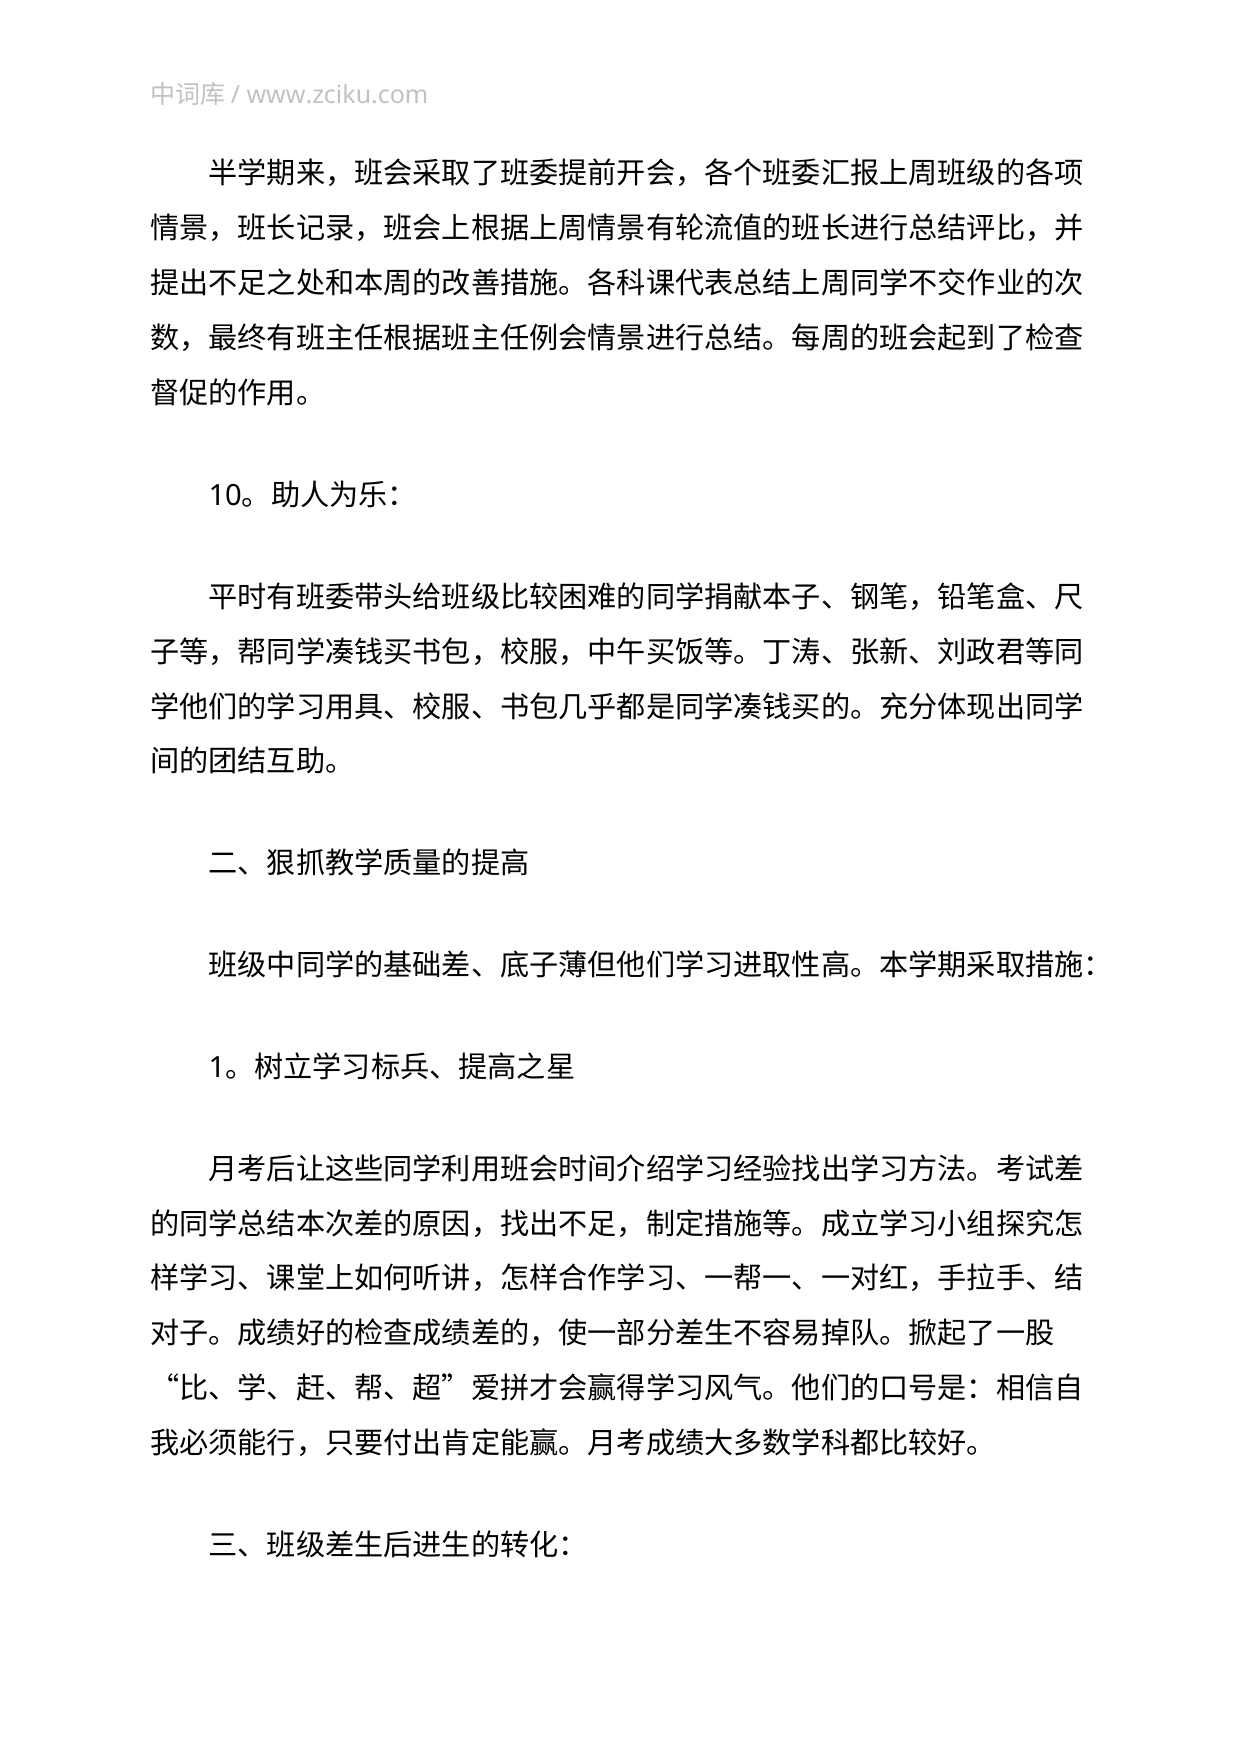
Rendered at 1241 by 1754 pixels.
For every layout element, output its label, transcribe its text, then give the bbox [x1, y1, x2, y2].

text 半学期来，班会采取了班委提前开会，各个班委汇报上周班级的各项情景，班长记录，班会上根据上周情景有轮流值的班长进行总结评比，并提出不足之处和本周的改善措施。各科课代表总结上周同学不交作业的次数，最终有班主任根据班主任例会情景进行总结。每周的班会起到了检查督促的作用。 [150, 150, 1090, 412]
text 10。助人为乐： [150, 471, 1090, 514]
text 三、班级差生后进生的转化： [150, 1522, 1090, 1564]
text 班级中同学的基础差、底子薄但他们学习进取性高。本学期采取措施： [150, 942, 1090, 984]
text 月考后让这些同学利用班会时间介绍学习经验找出学习方法。考试差的同学总结本次差的原因，找出不足，制定措施等。成立学习小组探究怎样学习、课堂上如何听讲，怎样合作学习、一帮一、一对红，手拉手、结对子。成绩好的检查成绩差的，使一部分差生不容易掉队。掀起了一股“比、学、赶、帮、超”爱拼才会赢得学习风气。他们的口号是：相信自我必须能行，只要付出肯定能赢。月考成绩大多数学科都比较好。 [150, 1145, 1090, 1462]
text 1。树立学习标兵、提高之星 [150, 1043, 1090, 1086]
text 二、狠抓教学质量的提高 [150, 840, 1090, 882]
text 平时有班委带头给班级比较困难的同学捐献本子、钢笔，铅笔盒、尺子等，帮同学凑钱买书包，校服，中午买饭等。丁涛、张新、刘政君等同学他们的学习用具、校服、书包几乎都是同学凑钱买的。充分体现出同学间的团结互助。 [150, 573, 1090, 780]
